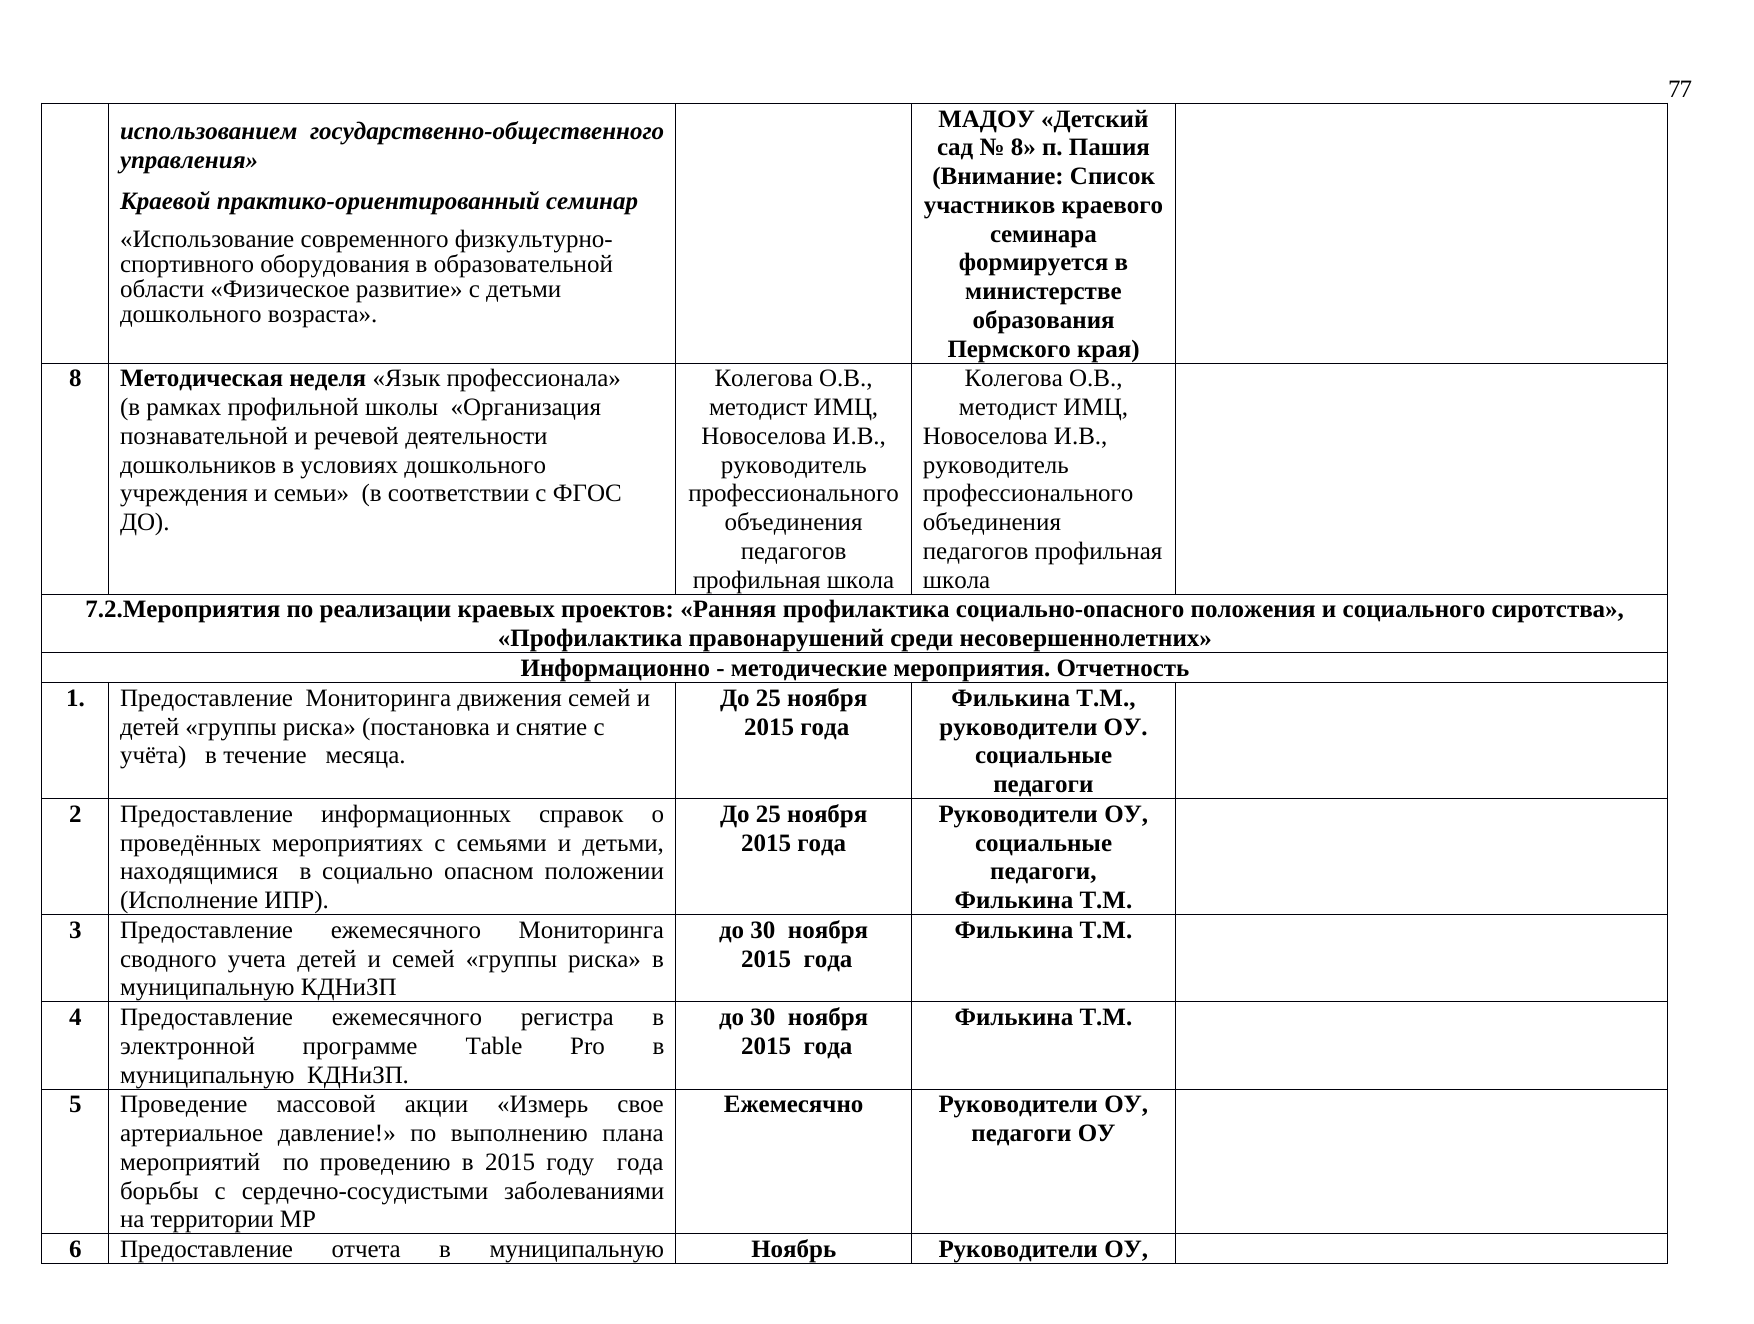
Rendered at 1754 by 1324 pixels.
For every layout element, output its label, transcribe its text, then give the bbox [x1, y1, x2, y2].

table_cell Филькина Т.М., руководители ОУ. социальные педагоги [912, 683, 1175, 798]
table_cell до 30 ноября 2015 года [676, 1002, 911, 1088]
table_cell 3 [42, 915, 108, 1001]
table_cell Предоставление информационных справок о проведённых мероприятиях с семьями и детьми, находящимися в социально опасном положении (Исполнение ИПР). [109, 799, 675, 914]
table_cell [1176, 104, 1667, 362]
table_cell Ноябрь 2015 года [676, 1234, 911, 1263]
table_cell Ежемесячно [676, 1090, 911, 1233]
table_cell [1176, 915, 1667, 1001]
table_cell 2 [42, 799, 108, 914]
table_cell Информационно - методические мероприятия. Отчетность [42, 653, 1667, 682]
table_cell Руководители ОУ, социальные педагоги, Филькина Т.М. [912, 799, 1175, 914]
table_cell Руководители ОУ, педагоги ОУ [912, 1090, 1175, 1233]
table_cell Методическая неделя «Язык профессионала» (в рамках профильной школы «Организация познавательной и речевой деятельности дошкольников в условиях дошкольного учреждения и семьи» (в соответствии с ФГОС ДО). [109, 364, 675, 593]
table_cell До 25 ноября 2015 года [676, 683, 911, 798]
table_cell 8 [42, 364, 108, 593]
table_cell Филькина Т.М. [912, 915, 1175, 1001]
table_cell Филькина Т.М. [912, 1002, 1175, 1088]
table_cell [912, 104, 1175, 362]
table_cell 6 [42, 1234, 108, 1263]
table_cell Колегова О.В., методист ИМЦ, Новоселова И.В., руководитель профессионального объединения педагогов профильная школа [912, 364, 1175, 593]
table_cell Предоставление Мониторинга движения семей и детей «группы риска» (постановка и снятие с учёта) в течение месяца. [109, 683, 675, 798]
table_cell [109, 104, 675, 362]
table_cell [1176, 1234, 1667, 1263]
table_cell Колегова О.В., методист ИМЦ, Новоселова И.В., руководитель профессионального объединения педагогов профильная школа [676, 364, 911, 593]
table_cell Предоставление ежемесячного Мониторинга сводного учета детей и семей «группы риска» в муниципальную КДНиЗП [109, 915, 675, 1001]
table_cell 7 [42, 104, 108, 362]
table_cell [1176, 1090, 1667, 1233]
table_cell 4 [42, 1002, 108, 1088]
table_cell [1176, 1002, 1667, 1088]
table_cell До 25 ноября 2015 года [676, 799, 911, 914]
table_cell [1176, 364, 1667, 593]
table_cell 7.2.Мероприятия по реализации краевых проектов: «Ранняя профилактика социально-опасного положения и социального сиротства», «Профилактика правонарушений среди несовершеннолетних» [42, 595, 1667, 652]
table_cell [1176, 799, 1667, 914]
table_cell Предоставление ежемесячного регистра в электронной программе Table Pro в муниципальную КДНиЗП. [109, 1002, 675, 1088]
table_cell 1. [42, 683, 108, 798]
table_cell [109, 1234, 675, 1263]
table_cell [1176, 683, 1667, 798]
table_cell 5 [42, 1090, 108, 1233]
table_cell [912, 1234, 1175, 1263]
table_cell до 30 ноября 2015 года [676, 915, 911, 1001]
table_cell Проведение массовой акции «Измерь свое артериальное давление!» по выполнению плана мероприятий по проведению в 2015 году года борьбы с сердечно-сосудистыми заболеваниями на территории МР [109, 1090, 675, 1233]
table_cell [676, 104, 911, 362]
